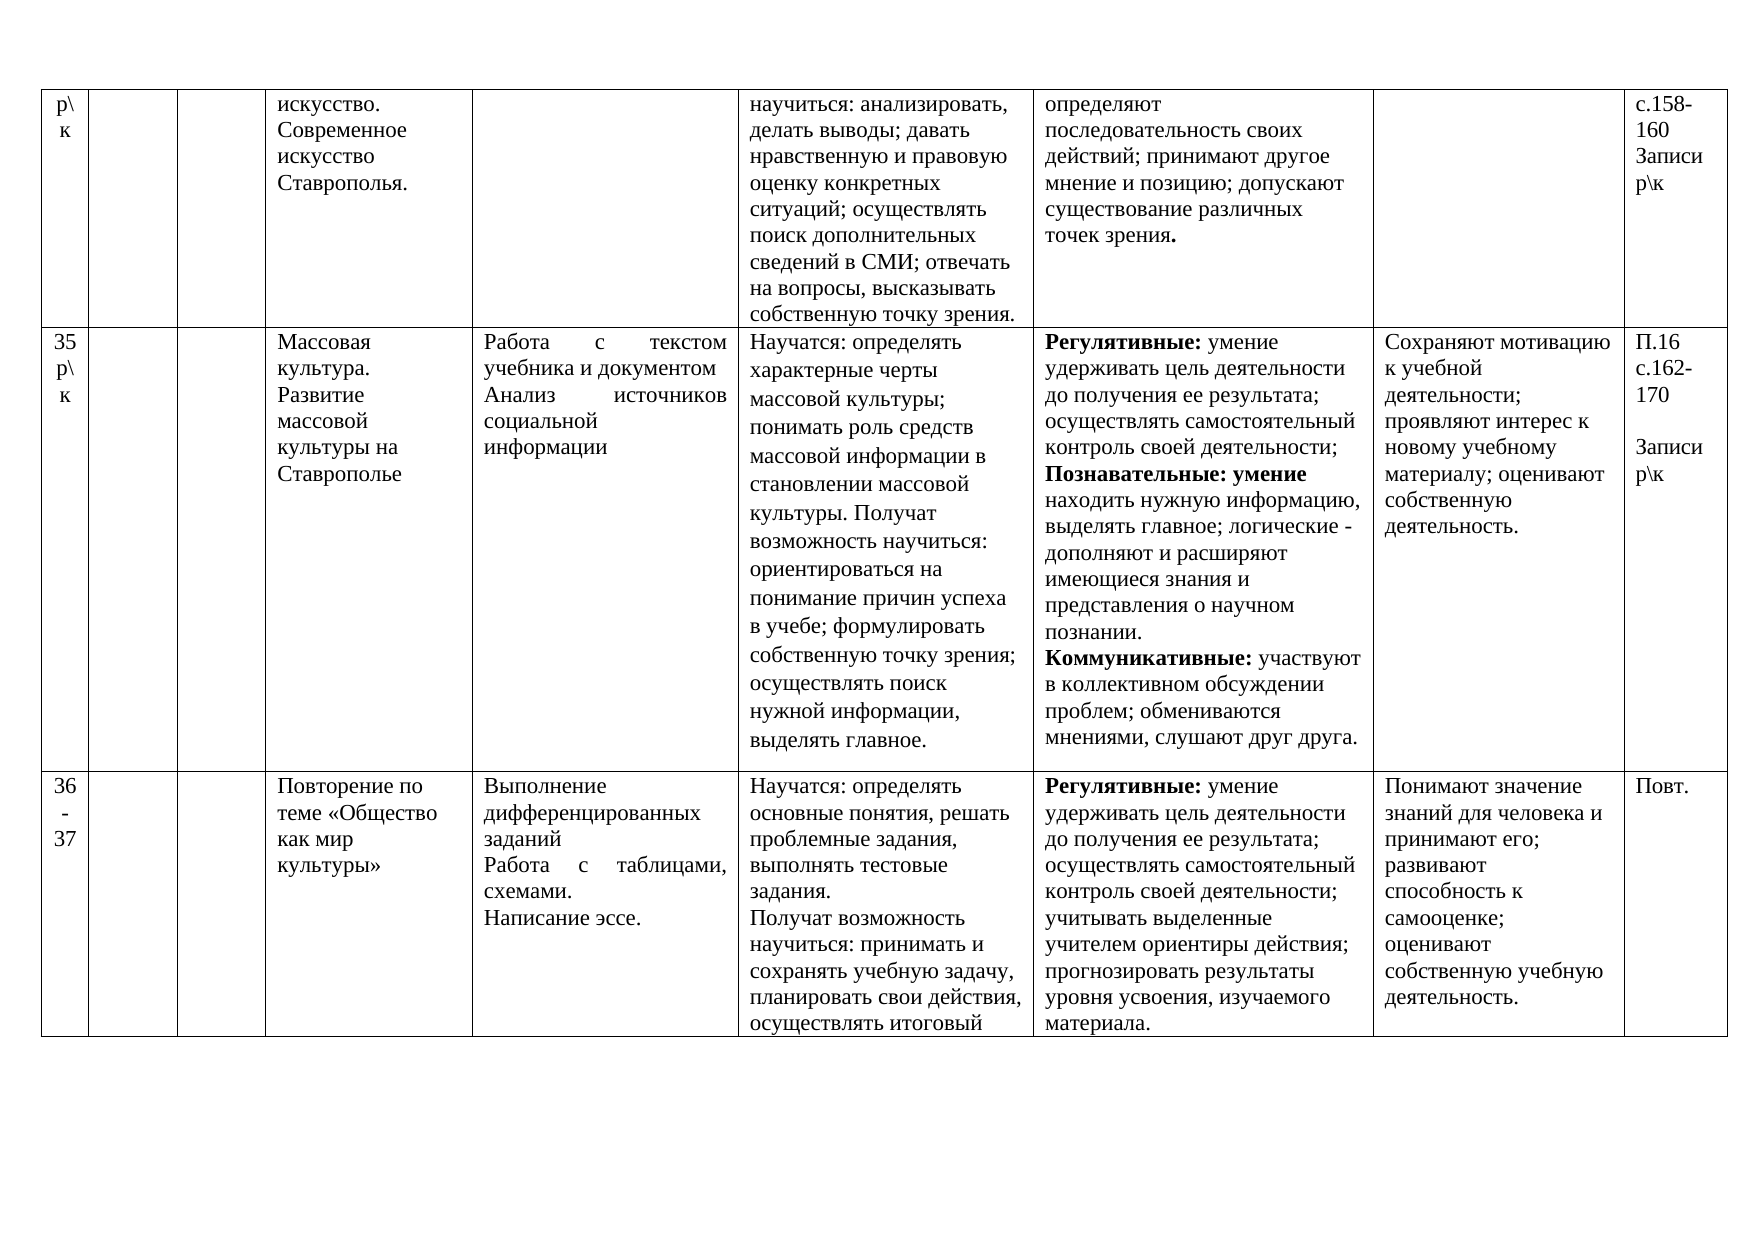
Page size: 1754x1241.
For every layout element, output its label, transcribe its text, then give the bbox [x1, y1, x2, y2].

table_cell [178, 90, 265, 327]
table_cell [89, 772, 177, 1036]
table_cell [473, 772, 738, 1036]
table_cell [89, 90, 177, 327]
table_cell Массовая культура. Развитие массовой культуры на Ставрополье [266, 328, 472, 771]
table_cell Сохраняют мотивацию к учебной деятельности; проявляют интерес к новому учебному материалу; оценивают собственную деятельность. [1374, 328, 1624, 771]
table_cell §15 с.152-158 §15 с.158-160 Записи р\к [1625, 90, 1727, 327]
table_cell Регулятивные: умение удерживать цель деятельности до получения ее результата; осуществлять самостоятельный контроль своей деятельности; Познавательные: умение находить нужную информацию, выделять главное; логические - дополняют и расширяют имеющиеся знания и представления о научном познании. Коммуникативные: участвуют в коллективном обсуждении проблем; обмениваются мнениями, слушают друг друга. [1034, 328, 1373, 771]
table_cell Научатся: определять характерные черты массовой культуры; понимать роль средств массовой информации в становлении массовой культуры. Получат возможность научиться: ориентироваться на понимание причин успеха в учебе; формулировать собственную точку зрения; осуществлять поиск нужной информации, выделять главное. [739, 328, 1033, 771]
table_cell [1034, 772, 1373, 1036]
table_cell Работа с текстом учебника и документом Анализ источников социальной информации [473, 328, 738, 771]
table_cell 35 р\к [42, 328, 88, 771]
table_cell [1034, 90, 1373, 327]
table_cell [178, 328, 265, 771]
table_cell 33 34 р\к [42, 90, 88, 327]
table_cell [739, 90, 1033, 327]
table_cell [473, 90, 738, 327]
table_cell 36-37 [42, 772, 88, 1036]
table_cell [1374, 90, 1624, 327]
table_cell Искусство. Функции и структура искусства. Современное искусство. Современное искусство Ставрополья. [266, 90, 472, 327]
table_cell [178, 772, 265, 1036]
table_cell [266, 772, 472, 1036]
table_cell [89, 328, 177, 771]
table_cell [1374, 772, 1624, 1036]
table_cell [739, 772, 1033, 1036]
table_cell П.16 с.162-170 Записи р\к [1625, 328, 1727, 771]
